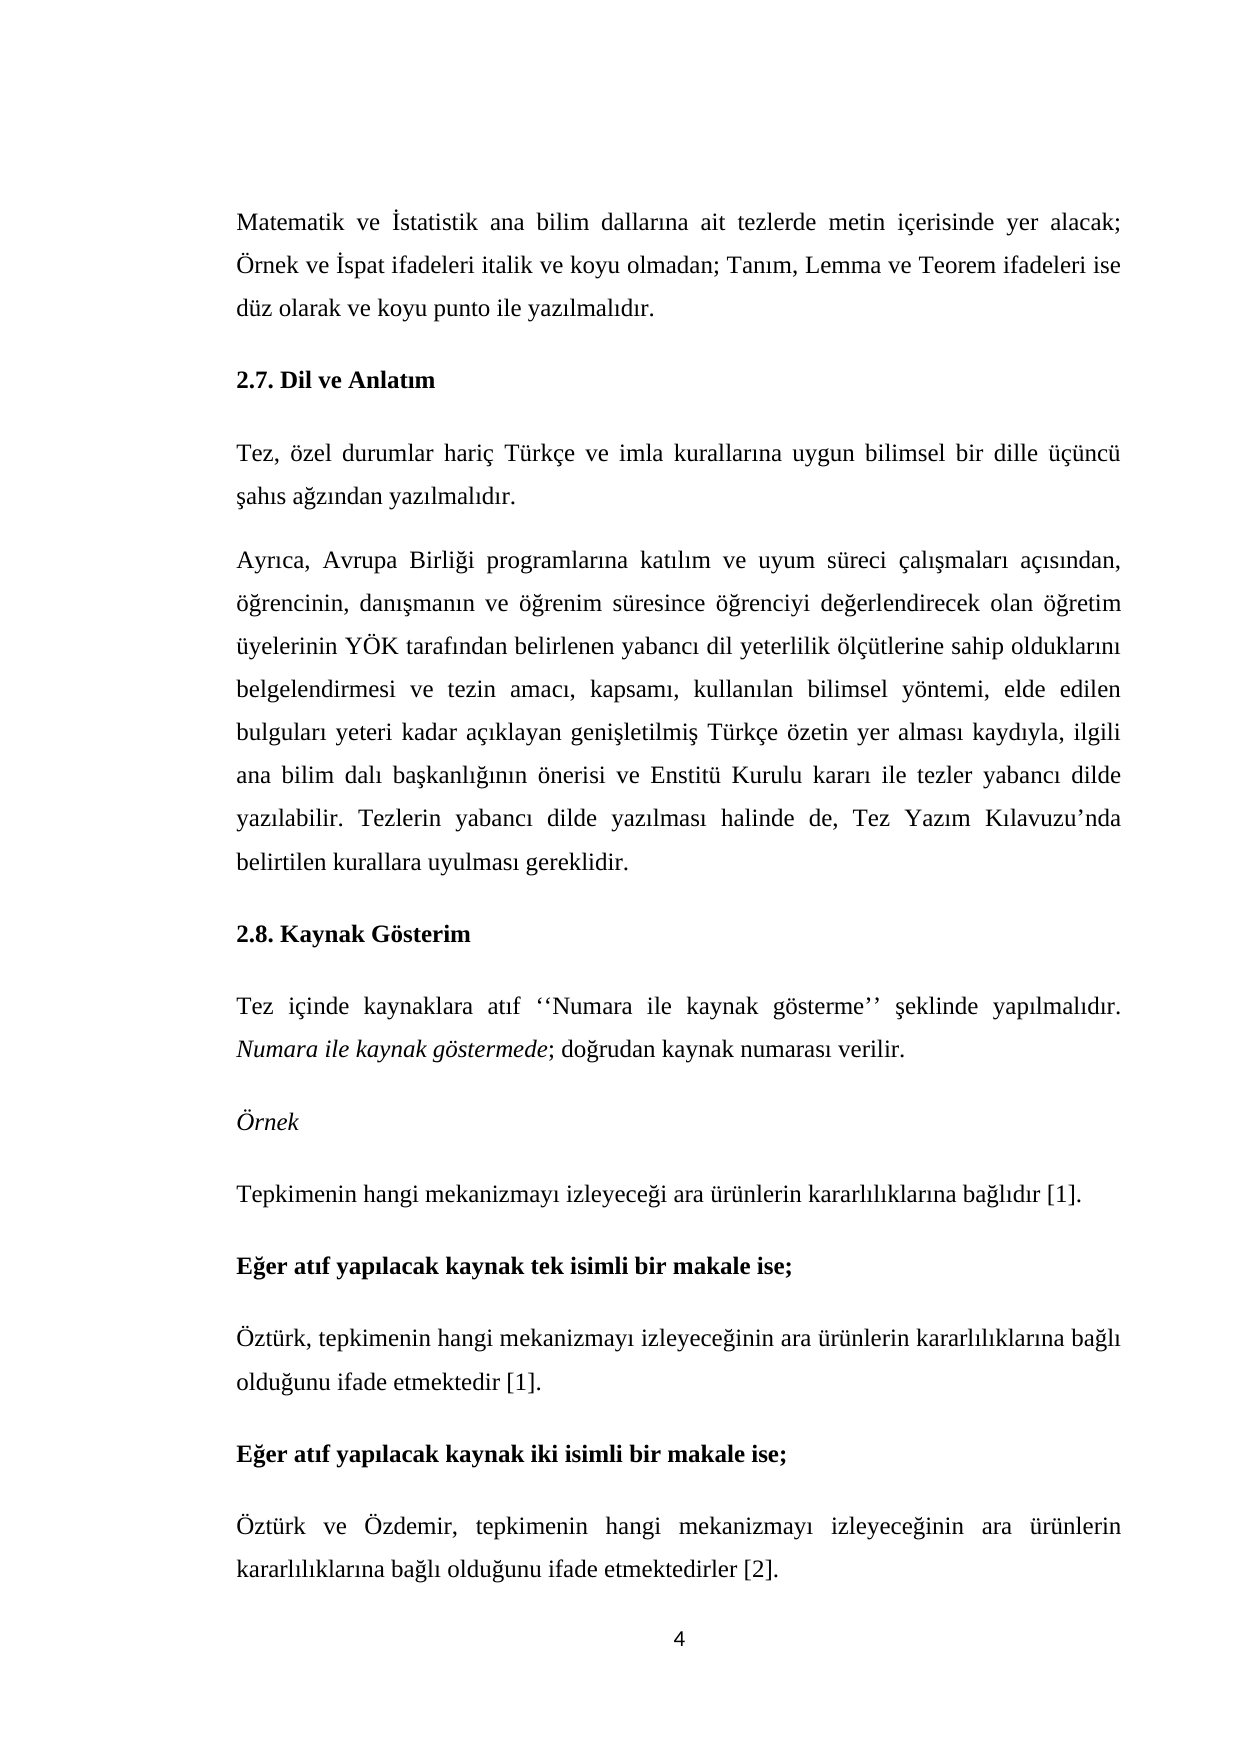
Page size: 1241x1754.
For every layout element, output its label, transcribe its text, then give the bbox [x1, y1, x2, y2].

text Tepkimenin hangi mekanizmayı izleyeceği ara ürünlerin kararlılıklarına bağlıdır [1]. [236, 1179, 1122, 1208]
text 2.7. Dil ve Anlatım [236, 365, 1122, 394]
text Tez içinde kaynaklara atıf ‘‘Numara ile kaynak gösterme’’ şeklinde yapılmalıdır. Numara ile kaynak göstermede; doğrudan kaynak numarası verilir. [236, 991, 1122, 1063]
text Matematik ve İstatistik ana bilim dallarına ait tezlerde metin içerisinde yer alacak; Örnek ve İspat ifadeleri italik ve koyu olmadan; Tanım, Lemma ve Teorem ifadeleri ise düz olarak ve koyu punto ile yazılmalıdır. [236, 207, 1122, 322]
text Eğer atıf yapılacak kaynak iki isimli bir makale ise; [236, 1439, 1122, 1468]
text 2.8. Kaynak Gösterim [236, 919, 1122, 948]
text Örnek [236, 1107, 1122, 1135]
text Öztürk, tepkimenin hangi mekanizmayı izleyeceğinin ara ürünlerin kararlılıklarına bağlı olduğunu ifade etmektedir [1]. [236, 1323, 1122, 1395]
text Öztürk ve Özdemir, tepkimenin hangi mekanizmayı izleyeceğinin ara ürünlerin kararlılıklarına bağlı olduğunu ifade etmektedirler [2]. [236, 1511, 1122, 1583]
text Ayrıca, Avrupa Birliği programlarına katılım ve uyum süreci çalışmaları açısından, öğrencinin, danışmanın ve öğrenim süresince öğrenciyi değerlendirecek olan öğretim üyelerinin YÖK tarafından belirlenen yabancı dil yeterlilik ölçütlerine sahip olduklarını belgelendirmesi ve tezin amacı, kapsamı, kullanılan bilimsel yöntemi, elde edilen bulguları yeteri kadar açıklayan genişletilmiş Türkçe özetin yer alması kaydıyla, ilgili ana bilim dalı başkanlığının önerisi ve Enstitü Kurulu kararı ile tezler yabancı dilde yazılabilir. Tezlerin yabancı dilde yazılması halinde de, Tez Yazım Kılavuzu’nda belirtilen kurallara uyulması gereklidir. [236, 545, 1122, 875]
text Eğer atıf yapılacak kaynak tek isimli bir makale ise; [236, 1251, 1122, 1280]
text Tez, özel durumlar hariç Türkçe ve imla kurallarına uygun bilimsel bir dille üçüncü şahıs ağzından yazılmalıdır. [236, 438, 1122, 509]
